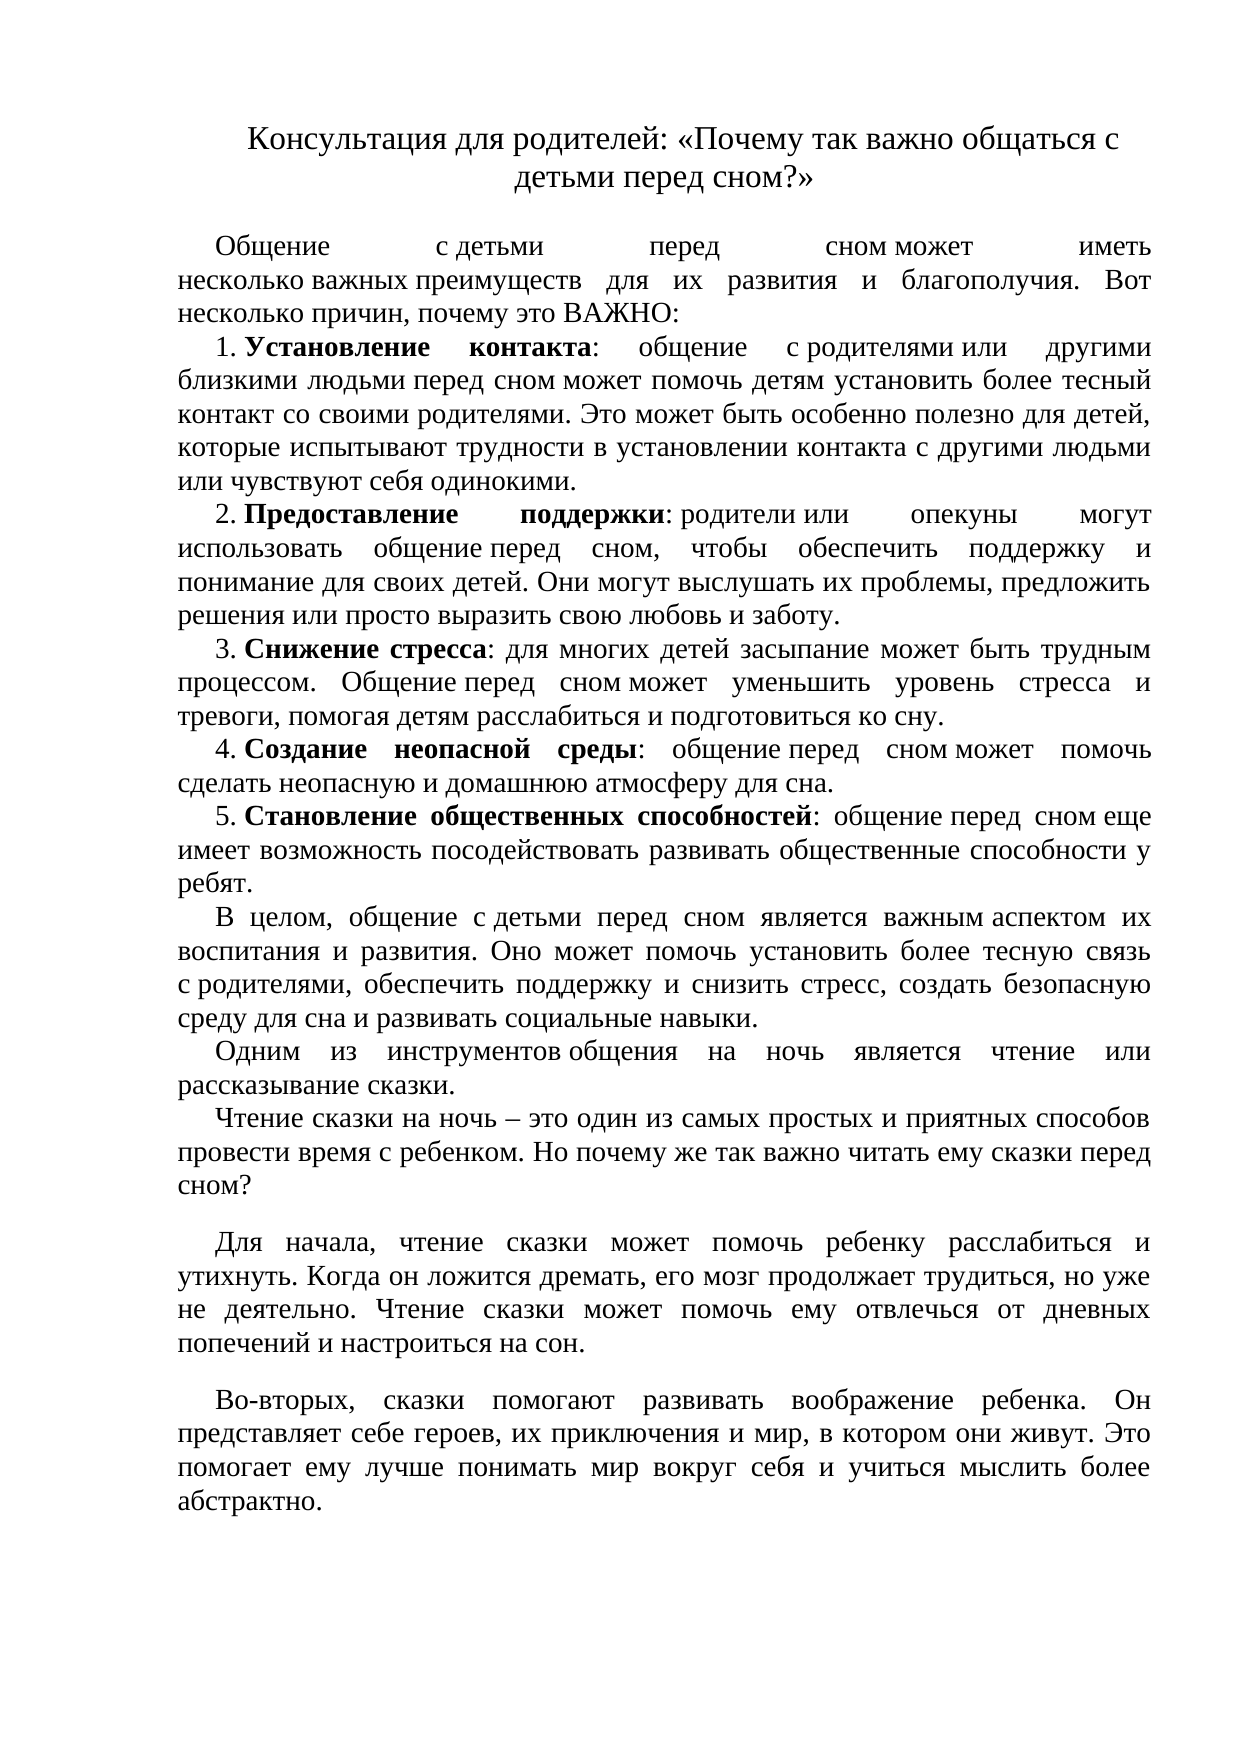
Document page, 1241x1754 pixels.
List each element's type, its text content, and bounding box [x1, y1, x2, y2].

text 5. Становление общественных способностей: общение перед сном еще имеет возможность посодействовать развивать общественные способности у ребят. [177, 798, 1152, 899]
text 1. Установление контакта: общение с родителями или другими близкими людьми перед сном может помочь детям установить более тесный контакт со своими родителями. Это может быть особенно полезно для детей, которые испытывают трудности в установлении контакта с другими людьми или чувствуют себя одинокими. [177, 329, 1152, 497]
text Чтение сказки на ночь – это один из самых простых и приятных способов провести время с ребенком. Но почему же так важно читать ему сказки перед сном? [177, 1100, 1152, 1201]
text 4. Создание неопасной среды: общение перед сном может помочь сделать неопасную и домашнюю атмосферу для сна. [177, 731, 1152, 798]
text Для начала, чтение сказки может помочь ребенку расслабиться и утихнуть. Когда он ложится дремать, его мозг продолжает трудиться, но уже не деятельно. Чтение сказки может помочь ему отвлечься от дневных попечений и настроиться на сон. [177, 1224, 1152, 1359]
text 3. Снижение стресса: для многих детей засыпание может быть трудным процессом. Общение перед сном может уменьшить уровень стресса и тревоги, помогая детям расслабиться и подготовиться ко сну. [177, 631, 1152, 731]
text Одним из инструментов общения на ночь является чтение или рассказывание сказки. [177, 1033, 1152, 1100]
text В целом, общение с детьми перед сном является важным аспектом их воспитания и развития. Оно может помочь установить более тесную связь с родителями, обеспечить поддержку и снизить стресс, создать безопасную среду для сна и развивать социальные навыки. [177, 899, 1152, 1033]
text 2. Предоставление поддержки: родители или опекуны могут использовать общение перед сном, чтобы обеспечить поддержку и понимание для своих детей. Они могут выслушать их проблемы, предложить решения или просто выразить свою любовь и заботу. [177, 497, 1152, 631]
text Во-вторых, сказки помогают развивать воображение ребенка. Он представляет себе героев, их приключения и мир, в котором они живут. Это помогает ему лучше понимать мир вокруг себя и учиться мыслить более абстрактно. [177, 1382, 1152, 1516]
text Консультация для родителей: «Почему так важно общаться с детьми перед сном?» [177, 118, 1152, 195]
text Общение с детьми перед сном может иметь несколько важных преимуществ для их развития и благополучия. Вот несколько причин, почему это ВАЖНО: [177, 228, 1152, 329]
